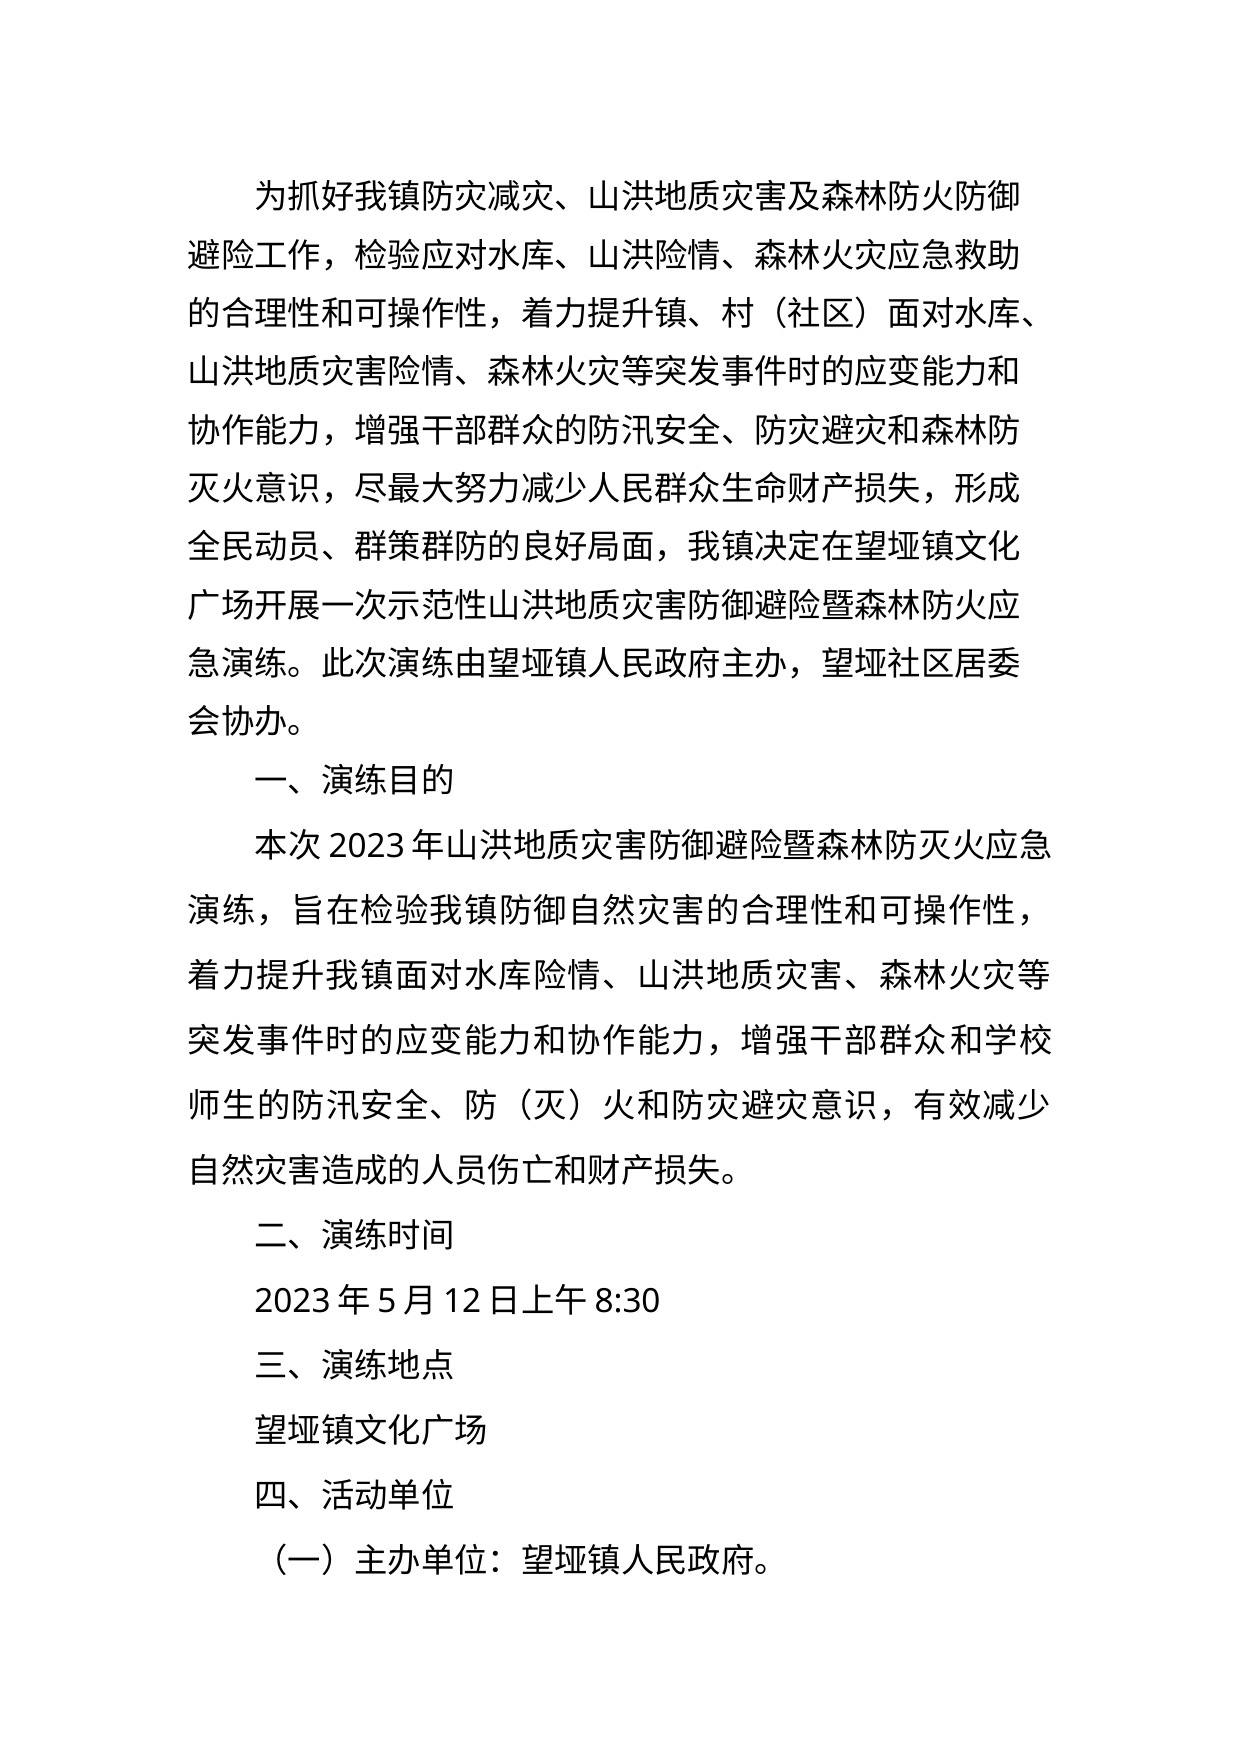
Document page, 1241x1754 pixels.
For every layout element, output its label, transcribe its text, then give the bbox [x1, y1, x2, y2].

text 四、活动单位 [187, 1460, 1053, 1525]
text 2023年5月12日上午8:30 [187, 1265, 1053, 1330]
list 演练地点 [187, 1330, 1053, 1395]
text 为抓好我镇防灾减灾、山洪地质灾害及森林防火防御避险工作，检验应对水库、山洪险情、森林火灾应急救助的合理性和可操作性，着力提升镇、村（社区）面对水库、山洪地质灾害险情、森林火灾等突发事件时的应变能力和协作能力，增强干部群众的防汛安全、防灾避灾和森林防灭火意识，尽最大努力减少人民群众生命财产损失，形成全民动员、群策群防的良好局面，我镇决定在望垭镇文化广场开展一次示范性山洪地质灾害防御避险暨森林防火应急演练。此次演练由望垭镇人民政府主办，望垭社区居委会协办。 [187, 162, 1053, 745]
text （一）主办单位：望垭镇人民政府。 [187, 1525, 1053, 1590]
text 一、演练目的 [187, 745, 1053, 810]
text 二、演练时间 [187, 1200, 1053, 1265]
text 望垭镇文化广场 [187, 1395, 1053, 1460]
text 本次2023年山洪地质灾害防御避险暨森林防灭火应急演练，旨在检验我镇防御自然灾害的合理性和可操作性，着力提升我镇面对水库险情、山洪地质灾害、森林火灾等突发事件时的应变能力和协作能力，增强干部群众和学校师生的防汛安全、防（灭）火和防灾避灾意识，有效减少自然灾害造成的人员伤亡和财产损失。 [187, 810, 1053, 1200]
